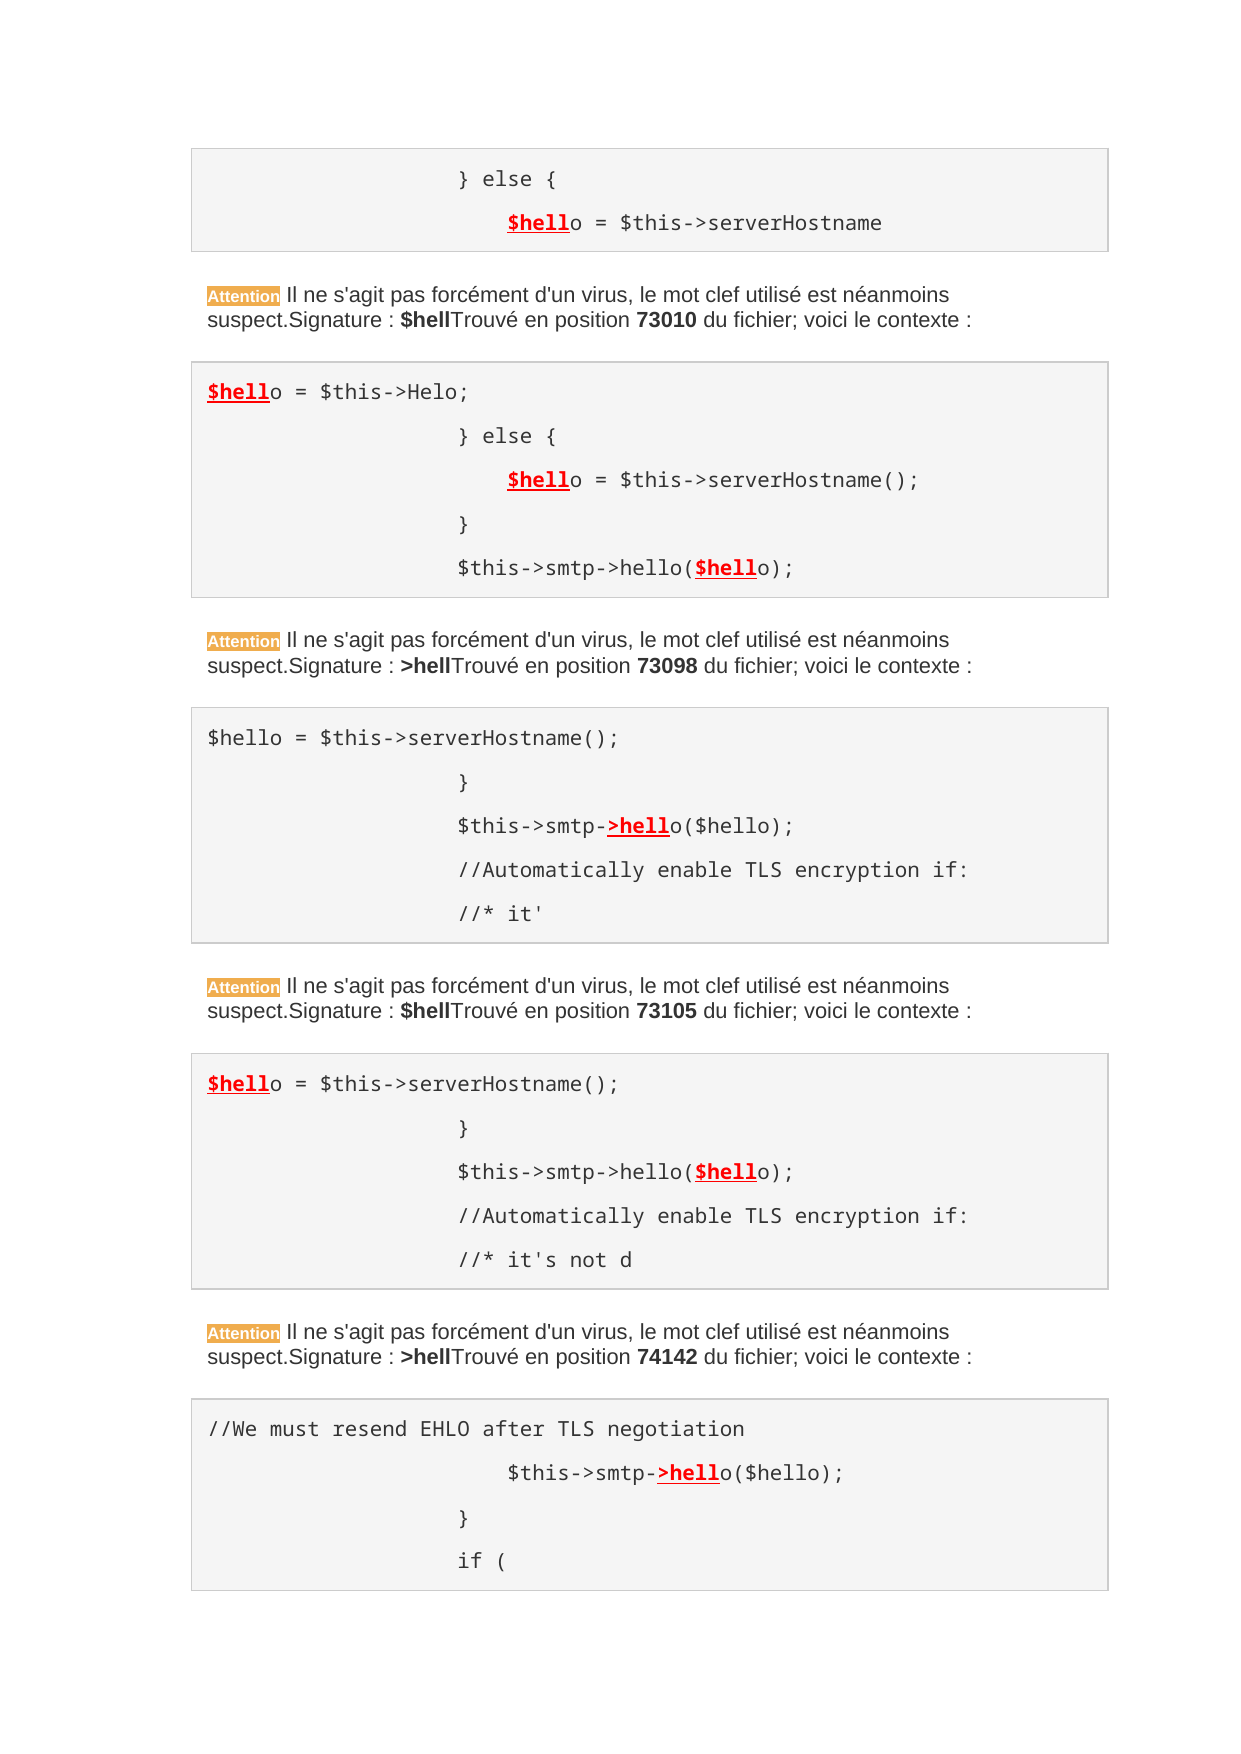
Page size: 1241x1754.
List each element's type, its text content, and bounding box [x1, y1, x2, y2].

text Attention Il ne s'agit pas forcément d'un virus, le mot clef utilisé est néanmoins suspect.Signature : $hellTrouvé en position 73010 du fichier; voici le contexte : [207, 282, 1093, 332]
text //Automatically enable TLS encryption if: [192, 839, 1107, 883]
text //* it' [192, 883, 1107, 942]
text Attention Il ne s'agit pas forcément d'un virus, le mot clef utilisé est néanmoins suspect.Signature : >hellTrouvé en position 73098 du fichier; voici le contexte : [207, 627, 1093, 678]
text $hello = $this->serverHostname(); [192, 1054, 1107, 1097]
text $hello = $this->Helo; [192, 363, 1107, 405]
text } [192, 1486, 1107, 1531]
text } else { [192, 405, 1107, 449]
text } else { [192, 149, 1107, 192]
text Attention Il ne s'agit pas forcément d'un virus, le mot clef utilisé est néanmoins suspect.Signature : >hellTrouvé en position 74142 du fichier; voici le contexte : [207, 1319, 1093, 1369]
text $hello = $this->serverHostname(); [192, 449, 1107, 493]
text //Automatically enable TLS encryption if: [192, 1185, 1107, 1229]
text //* it's not d [192, 1229, 1107, 1288]
text } [192, 751, 1107, 795]
text Attention Il ne s'agit pas forcément d'un virus, le mot clef utilisé est néanmoins suspect.Signature : $hellTrouvé en position 73105 du fichier; voici le contexte : [207, 973, 1093, 1023]
text $this->smtp->hello($hello); [192, 537, 1107, 597]
text } [192, 1097, 1107, 1141]
text $this->smtp->hello($hello); [192, 1141, 1107, 1185]
text } [192, 493, 1107, 537]
text if ( [192, 1531, 1107, 1590]
text $this->smtp->hello($hello); [192, 1442, 1107, 1486]
text $hello = $this->serverHostname [192, 192, 1107, 251]
text $hello = $this->serverHostname(); [192, 708, 1107, 751]
text //We must resend EHLO after TLS negotiation [192, 1400, 1107, 1442]
text $this->smtp->hello($hello); [192, 795, 1107, 839]
